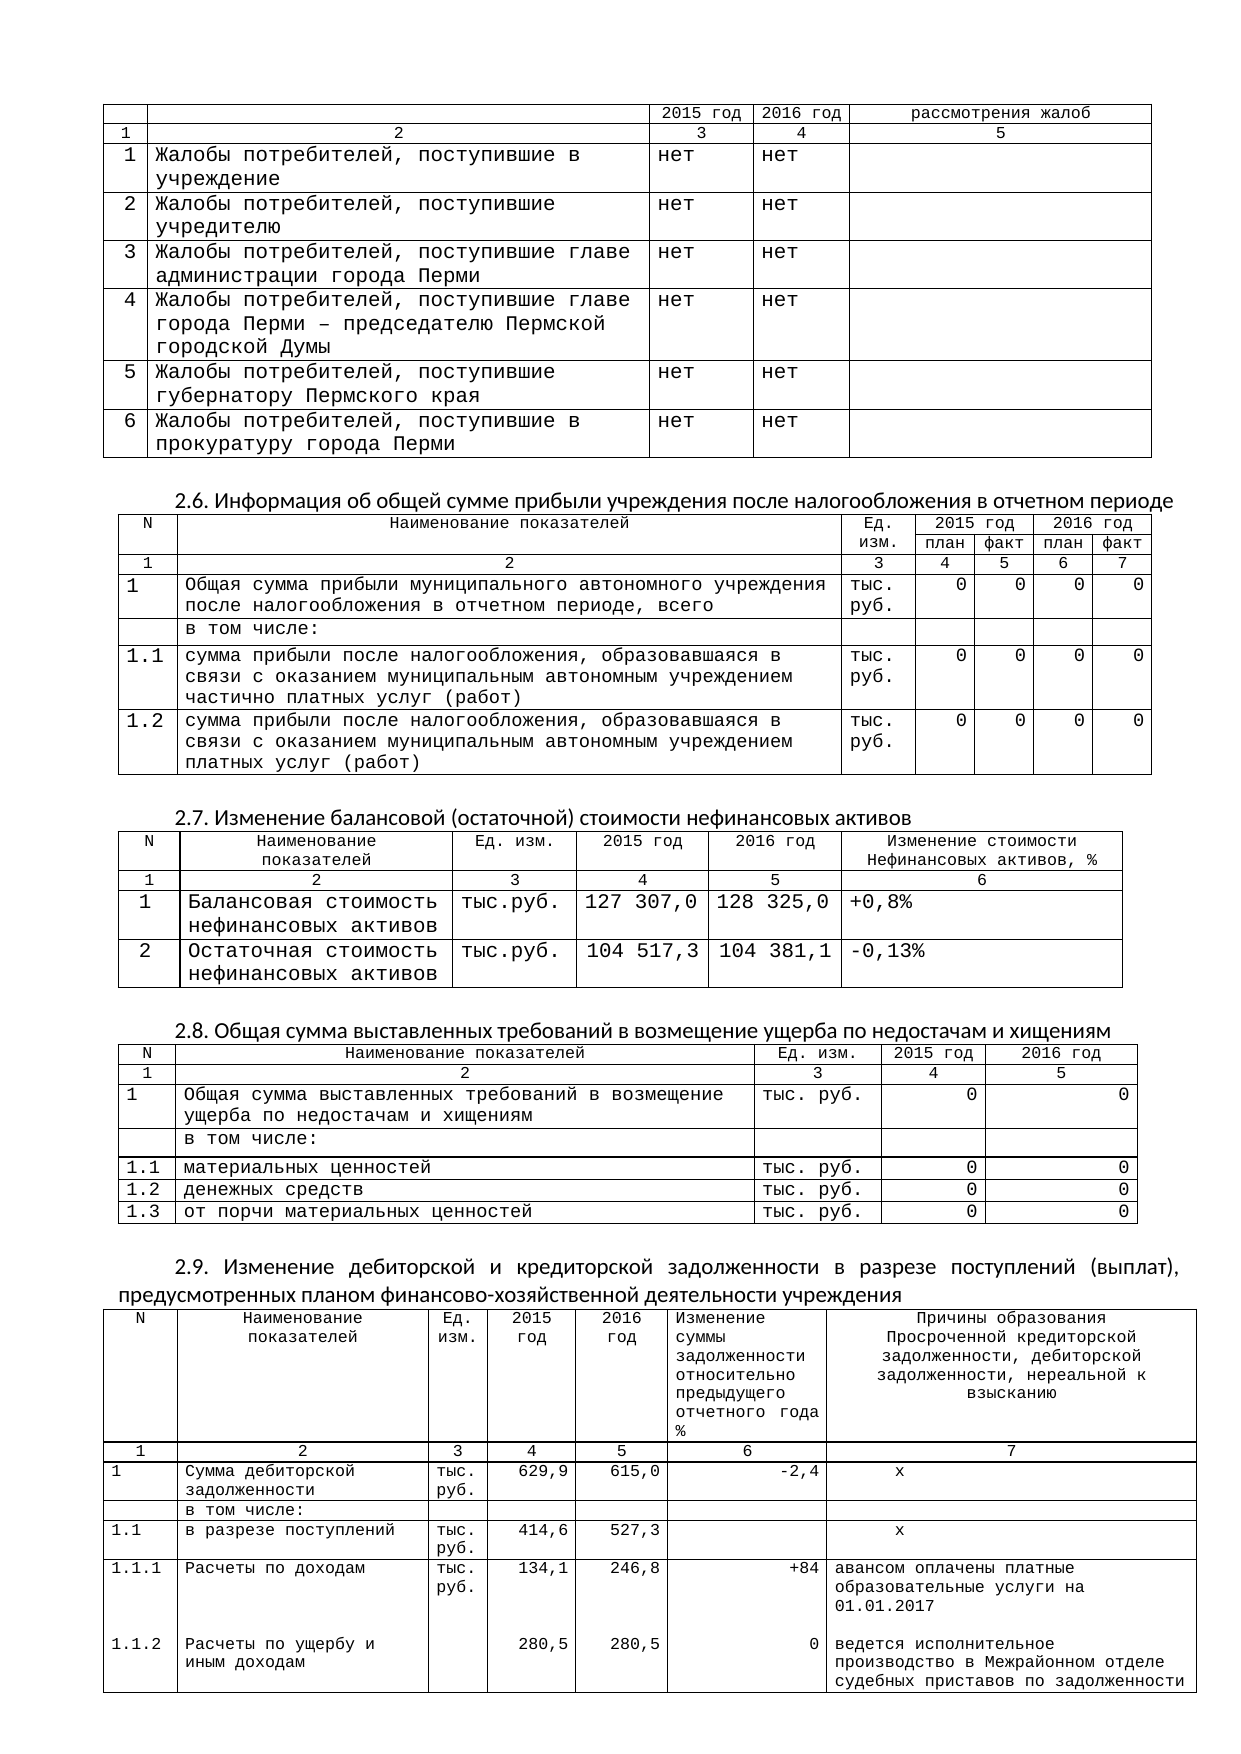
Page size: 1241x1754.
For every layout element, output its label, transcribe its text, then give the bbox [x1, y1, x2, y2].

table_cell 5 [850, 124, 1151, 143]
table_header N [104, 1310, 177, 1441]
table_cell [429, 1501, 487, 1520]
table_cell [850, 144, 1151, 192]
table_header 2015 год [916, 515, 1033, 534]
table_cell 0 [882, 1202, 985, 1223]
table_cell 0 [975, 575, 1033, 618]
table_cell 0 [986, 1180, 1137, 1201]
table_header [148, 105, 649, 123]
table_cell 0 [975, 710, 1033, 774]
table_cell 1 [104, 124, 147, 143]
table_cell Жалобы потребителей, поступившие в прокуратуру города Перми [148, 410, 649, 457]
table_cell [850, 193, 1151, 240]
table_cell тыс.руб. [429, 1521, 487, 1559]
table_cell 1 [104, 1463, 177, 1500]
table_cell 1 [119, 871, 179, 890]
table_cell тыс.руб. [453, 940, 576, 987]
table_cell нет [754, 144, 849, 192]
table_cell -0,13% [842, 940, 1122, 987]
table_header 2016 год [1034, 515, 1151, 534]
table_cell +84 0 [668, 1560, 826, 1692]
table_cell 2 [104, 193, 147, 240]
table_cell Общая сумма выставленных требований в возмещение ущерба по недостачам и хищениям [176, 1085, 754, 1127]
table_cell 127 307,0 [577, 891, 708, 939]
table_cell 1.1 [104, 1521, 177, 1559]
table_cell [668, 1521, 826, 1559]
table_cell Жалобы потребителей, поступившие в учреждение [148, 144, 649, 192]
table_cell нет [650, 289, 753, 360]
table_cell материальных ценностей [176, 1158, 754, 1179]
table_cell сумма прибыли после налогообложения, образовавшаяся в связи с оказанием муниципальным автономным учреждением платных услуг (работ) [178, 710, 841, 774]
table_cell 0 [916, 710, 974, 774]
table_cell 1.2 [119, 1180, 175, 1201]
table_cell 1 [104, 1443, 177, 1461]
table_cell 0 [916, 646, 974, 709]
table_cell 2015 год [650, 105, 753, 123]
table_cell денежных средств [176, 1180, 754, 1201]
table_cell 1.2 [119, 710, 177, 774]
table_cell 0 [882, 1180, 985, 1201]
table_cell сумма прибыли после налогообложения, образовавшаяся в связи с оказанием муниципальным автономным учреждением частично платных услуг (работ) [178, 646, 841, 709]
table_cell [827, 1560, 1196, 1692]
table_cell Жалобы потребителей, поступившие губернатору Пермского края [148, 361, 649, 408]
table_cell 1.1 [119, 1158, 175, 1179]
table_header N [104, 105, 147, 123]
table_header Наименование показателей [176, 1045, 754, 1064]
table_header 2015 год [577, 832, 708, 870]
table_cell тыс. руб. [755, 1158, 881, 1179]
table_cell нет [754, 193, 849, 240]
table_cell 5 [104, 361, 147, 408]
table_cell 1 [119, 1065, 175, 1084]
table_header 2016 год [576, 1310, 667, 1441]
text 2.9. Изменение дебиторской и кредиторской задолженности в разрезе поступлений (выплат), предусмотренных планом финансово-хозяйственной деятельности учреждения [118, 1252, 1181, 1308]
table_cell 6 [104, 410, 147, 457]
table_cell 2 [176, 1065, 754, 1084]
table_cell 2 [148, 124, 649, 143]
table_header Изменение суммы задолженности относительно предыдущего отчетного года % [668, 1310, 826, 1441]
table_cell 2 [181, 871, 452, 890]
table_header 2015 год [882, 1045, 985, 1064]
table_header Изменение стоимости Нефинансовых активов, % [842, 832, 1122, 870]
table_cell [178, 1560, 428, 1692]
table_cell 0 [1093, 710, 1151, 774]
table_cell Остаточная стоимость нефинансовых активов [181, 940, 452, 987]
table_cell в разрезе поступлений [178, 1521, 428, 1559]
table_cell [827, 1501, 1196, 1520]
table_cell 527,3 [576, 1521, 667, 1559]
table_cell 0 [986, 1202, 1137, 1223]
table_cell [104, 1501, 177, 1520]
table_cell 128 325,0 [709, 891, 841, 939]
table_cell 7 [827, 1443, 1196, 1461]
table_cell Сумма дебиторской задолженности [178, 1463, 428, 1500]
table_cell 3 [429, 1443, 487, 1461]
table_cell 3 [650, 124, 753, 143]
table_cell 3 [453, 871, 576, 890]
table_cell 0 [882, 1085, 985, 1127]
table_cell [882, 1129, 985, 1156]
table_cell нет [754, 241, 849, 288]
table_cell 4 [916, 555, 974, 574]
table_cell 4 [882, 1065, 985, 1084]
table_cell нет [650, 193, 753, 240]
table_cell 0 [1093, 646, 1151, 709]
table_cell 6 [842, 871, 1122, 890]
table_cell [850, 361, 1151, 408]
table_cell 0 [975, 646, 1033, 709]
table_cell 1 [119, 575, 177, 618]
table_cell 6 [1034, 555, 1092, 574]
table_cell нет [650, 241, 753, 288]
table_cell -2,4 [668, 1463, 826, 1500]
table_cell 0 [1034, 646, 1092, 709]
table_cell [850, 241, 1151, 288]
table_header Наименование показателей [181, 832, 452, 870]
table_cell 246,8 280,5 [576, 1560, 667, 1692]
table_header N [119, 1045, 175, 1064]
table_cell [916, 619, 974, 644]
table_cell [755, 1129, 881, 1156]
table_cell 5 [975, 555, 1033, 574]
table_cell 0 [1034, 575, 1092, 618]
table_cell 3 [842, 555, 915, 574]
table_cell [986, 1129, 1137, 1156]
table_cell 2016 год [754, 105, 849, 123]
table_cell нет [650, 410, 753, 457]
table_cell нет [754, 361, 849, 408]
table_cell [576, 1501, 667, 1520]
table_cell [850, 289, 1151, 360]
table_cell 414,6 [488, 1521, 575, 1559]
table_header Ед. изм. [429, 1310, 487, 1441]
table_header Наименование показателей [178, 1310, 428, 1441]
table_cell в том числе: [176, 1129, 754, 1156]
text 2.7. Изменение балансовой (остаточной) стоимости нефинансовых активов [118, 803, 1181, 831]
table_cell 3 [755, 1065, 881, 1084]
table_cell 0 [1034, 710, 1092, 774]
table_cell тыс.руб. [453, 891, 576, 939]
table_cell [975, 619, 1033, 644]
table_cell 4 [577, 871, 708, 890]
table_cell 1 [119, 891, 179, 939]
table_cell [1093, 619, 1151, 644]
table_cell от порчи материальных ценностей [176, 1202, 754, 1223]
table_header N [119, 832, 179, 870]
table_cell 0 [986, 1085, 1137, 1127]
table_cell [842, 619, 915, 644]
table_cell +0,8% [842, 891, 1122, 939]
table_header Ед. изм. [755, 1045, 881, 1064]
table_cell 629,9 [488, 1463, 575, 1500]
table_cell 1 [119, 1085, 175, 1127]
table_cell Жалобы потребителей, поступившие главе города Перми – председателю Пермской городской Думы [148, 289, 649, 360]
table_cell 1 [119, 555, 177, 574]
table_cell нет [754, 410, 849, 457]
table_cell 0 [882, 1158, 985, 1179]
table_cell факт [975, 535, 1033, 554]
table_cell Жалобы потребителей, поступившие учредителю [148, 193, 649, 240]
table_cell план [916, 535, 974, 554]
table_cell 104 517,3 [577, 940, 708, 987]
table_cell [488, 1501, 575, 1520]
table_cell нет [650, 144, 753, 192]
table_cell 1.1.1 1.1.2 [104, 1560, 177, 1692]
table_cell 5 [576, 1443, 667, 1461]
text 2.8. Общая сумма выставленных требований в возмещение ущерба по недостачам и хищениям [118, 1016, 1181, 1044]
table_cell Жалобы потребителей, поступившие главе администрации города Перми [148, 241, 649, 288]
table_cell 134,1 280,5 [488, 1560, 575, 1692]
table_cell тыс. руб. [842, 646, 915, 709]
table_cell [119, 619, 177, 644]
table_cell 4 [104, 289, 147, 360]
table_cell тыс. руб. [842, 710, 915, 774]
table_cell тыс. руб. [755, 1180, 881, 1201]
table_cell тыс.руб. [429, 1560, 487, 1692]
table_cell 2 [178, 555, 841, 574]
table_cell 2 [119, 940, 179, 987]
table_cell 5 [709, 871, 841, 890]
table_cell 615,0 [576, 1463, 667, 1500]
table_cell 7 [1093, 555, 1151, 574]
table_cell [668, 1501, 826, 1520]
table_cell 1 [104, 144, 147, 192]
table_cell тыс. руб. [842, 575, 915, 618]
table_cell тыс. руб. [755, 1202, 881, 1223]
table_cell [119, 1129, 175, 1156]
table_cell 6 [668, 1443, 826, 1461]
table_cell [850, 410, 1151, 457]
table_cell 5 [986, 1065, 1137, 1084]
table_cell 0 [916, 575, 974, 618]
table_cell нет [650, 361, 753, 408]
table_cell x [827, 1521, 1196, 1559]
table_cell в том числе: [178, 1501, 428, 1520]
table_cell 0 [986, 1158, 1137, 1179]
table_cell 104 381,1 [709, 940, 841, 987]
text 2.6. Информация об общей сумме прибыли учреждения после налогообложения в отчетном периоде [118, 486, 1181, 514]
table_header 2016 год [986, 1045, 1137, 1064]
table_cell тыс. руб. [755, 1085, 881, 1127]
table_cell в том числе: [178, 619, 841, 644]
table_cell [1034, 619, 1092, 644]
table_header 2015 год [488, 1310, 575, 1441]
table_cell 0 [1093, 575, 1151, 618]
table_header Наименование показателей [178, 515, 841, 554]
table_cell 3 [104, 241, 147, 288]
table_cell Общая сумма прибыли муниципального автономного учреждения после налогообложения в отчетном периоде, всего [178, 575, 841, 618]
table_cell тыс.руб. [429, 1463, 487, 1500]
table_cell факт [1093, 535, 1151, 554]
table_header Причины образования Просроченной кредиторской задолженности, дебиторской задолженности, нереальной к взысканию [827, 1310, 1196, 1441]
table_header N [119, 515, 177, 554]
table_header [850, 105, 1151, 123]
table_header Ед. изм. [453, 832, 576, 870]
table_header Ед. изм. [842, 515, 915, 554]
table_cell нет [754, 289, 849, 360]
table_cell 1.1 [119, 646, 177, 709]
table_cell x [827, 1463, 1196, 1500]
table_header 2016 год [709, 832, 841, 870]
table_cell 2 [178, 1443, 428, 1461]
table_cell Балансовая стоимость нефинансовых активов [181, 891, 452, 939]
table_cell 4 [488, 1443, 575, 1461]
table_cell 1.3 [119, 1202, 175, 1223]
table_cell план [1034, 535, 1092, 554]
table_cell 4 [754, 124, 849, 143]
